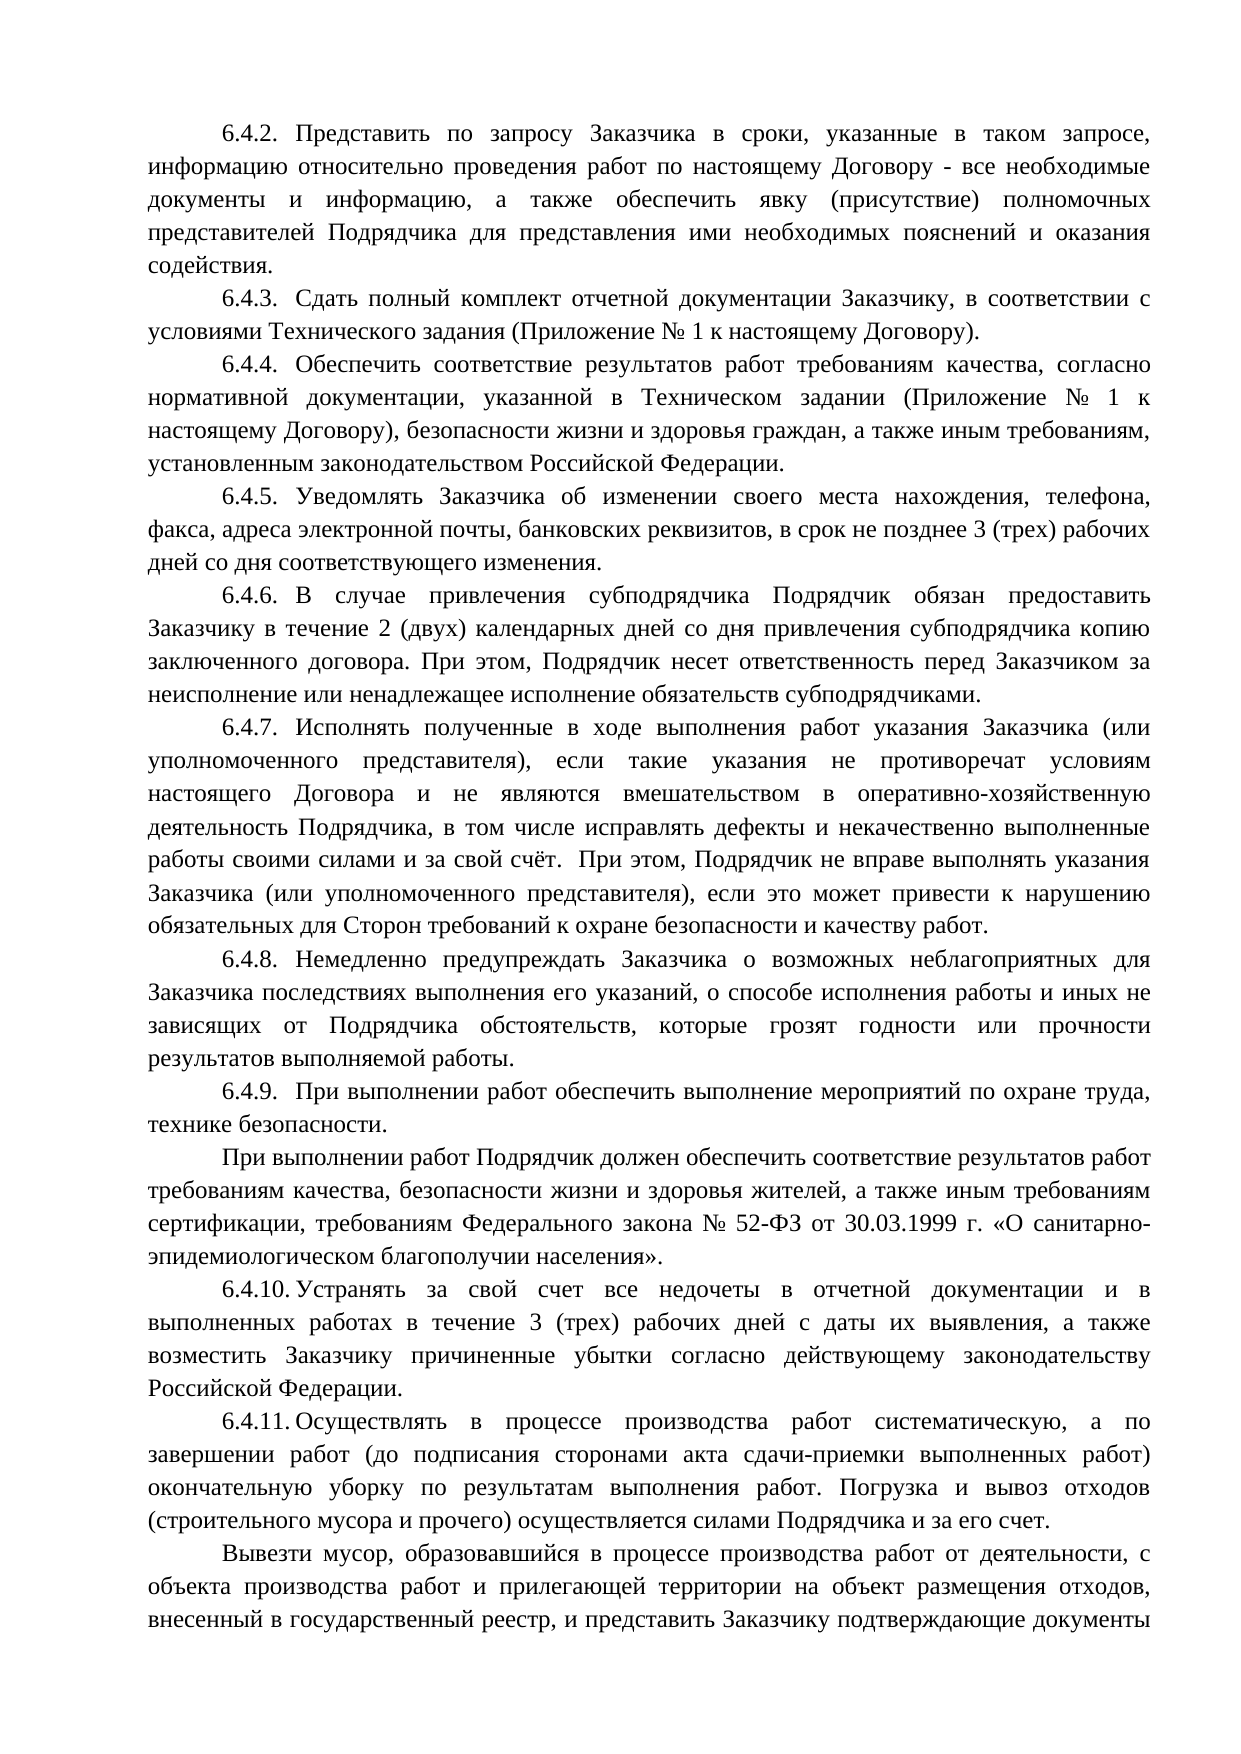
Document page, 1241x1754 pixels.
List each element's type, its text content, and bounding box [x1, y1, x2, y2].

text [148, 1538, 1152, 1633]
list В случае привлечения субподрядчика Подрядчик обязан предоставить Заказчику в течение 2 (двух) календарных дней со дня привлечения субподрядчика копию заключенного договора. При этом, Подрядчик несет ответственность перед Заказчиком за неисполнение или ненадлежащее исполнение обязательств субподрядчиками. [148, 580, 1152, 708]
list При выполнении работ обеспечить выполнение мероприятий по охране труда, технике безопасности. [148, 1076, 1152, 1137]
list Сдать полный комплект отчетной документации Заказчику, в соответствии с условиями Технического задания (Приложение № 1 к настоящему Договору). [148, 283, 1152, 345]
list Устранять за свой счет все недочеты в отчетной документации и в выполненных работах в течение 3 (трех) рабочих дней с даты их выявления, а также возместить Заказчику причиненные убытки согласно действующему законодательству Российской Федерации. [148, 1274, 1152, 1402]
list Представить по запросу Заказчика в сроки, указанные в таком запросе, информацию относительно проведения работ по настоящему Договору - все необходимые документы и информацию, а также обеспечить явку (присутствие) полномочных представителей Подрядчика для представления ими необходимых пояснений и оказания содействия. [148, 118, 1152, 279]
list Исполнять полученные в ходе выполнения работ указания Заказчика (или уполномоченного представителя), если такие указания не противоречат условиям настоящего Договора и не являются вмешательством в оперативно-хозяйственную деятельность Подрядчика, в том числе исправлять дефекты и некачественно выполненные работы своими силами и за свой счёт. При этом, Подрядчик не вправе выполнять указания Заказчика (или уполномоченного представителя), если это может привести к нарушению обязательных для Сторон требований к охране безопасности и качеству работ. [148, 712, 1152, 939]
list Уведомлять Заказчика об изменении своего места нахождения, телефона, факса, адреса электронной почты, банковских реквизитов, в срок не позднее 3 (трех) рабочих дней со дня соответствующего изменения. [148, 481, 1152, 576]
list Немедленно предупреждать Заказчика о возможных неблагоприятных для Заказчика последствиях выполнения его указаний, о способе исполнения работы и иных не зависящих от Подрядчика обстоятельств, которые грозят годности или прочности результатов выполняемой работы. [148, 944, 1152, 1071]
text При выполнении работ Подрядчик должен обеспечить соответствие результатов работ требованиям качества, безопасности жизни и здоровья жителей, а также иным требованиям сертификации, требованиям Федерального закона № 52-ФЗ от 30.03.1999 г. «О санитарно-эпидемиологическом благополучии населения». [148, 1142, 1152, 1269]
list Обеспечить соответствие результатов работ требованиям качества, согласно нормативной документации, указанной в Техническом задании (Приложение № 1 к настоящему Договору), безопасности жизни и здоровья граждан, а также иным требованиям, установленным законодательством Российской Федерации. [148, 349, 1152, 477]
list Осуществлять в процессе производства работ систематическую, а по завершении работ (до подписания сторонами акта сдачи-приемки выполненных работ) окончательную уборку по результатам выполнения работ. Погрузка и вывоз отходов (строительного мусора и прочего) осуществляется силами Подрядчика и за его счет. [148, 1406, 1152, 1534]
